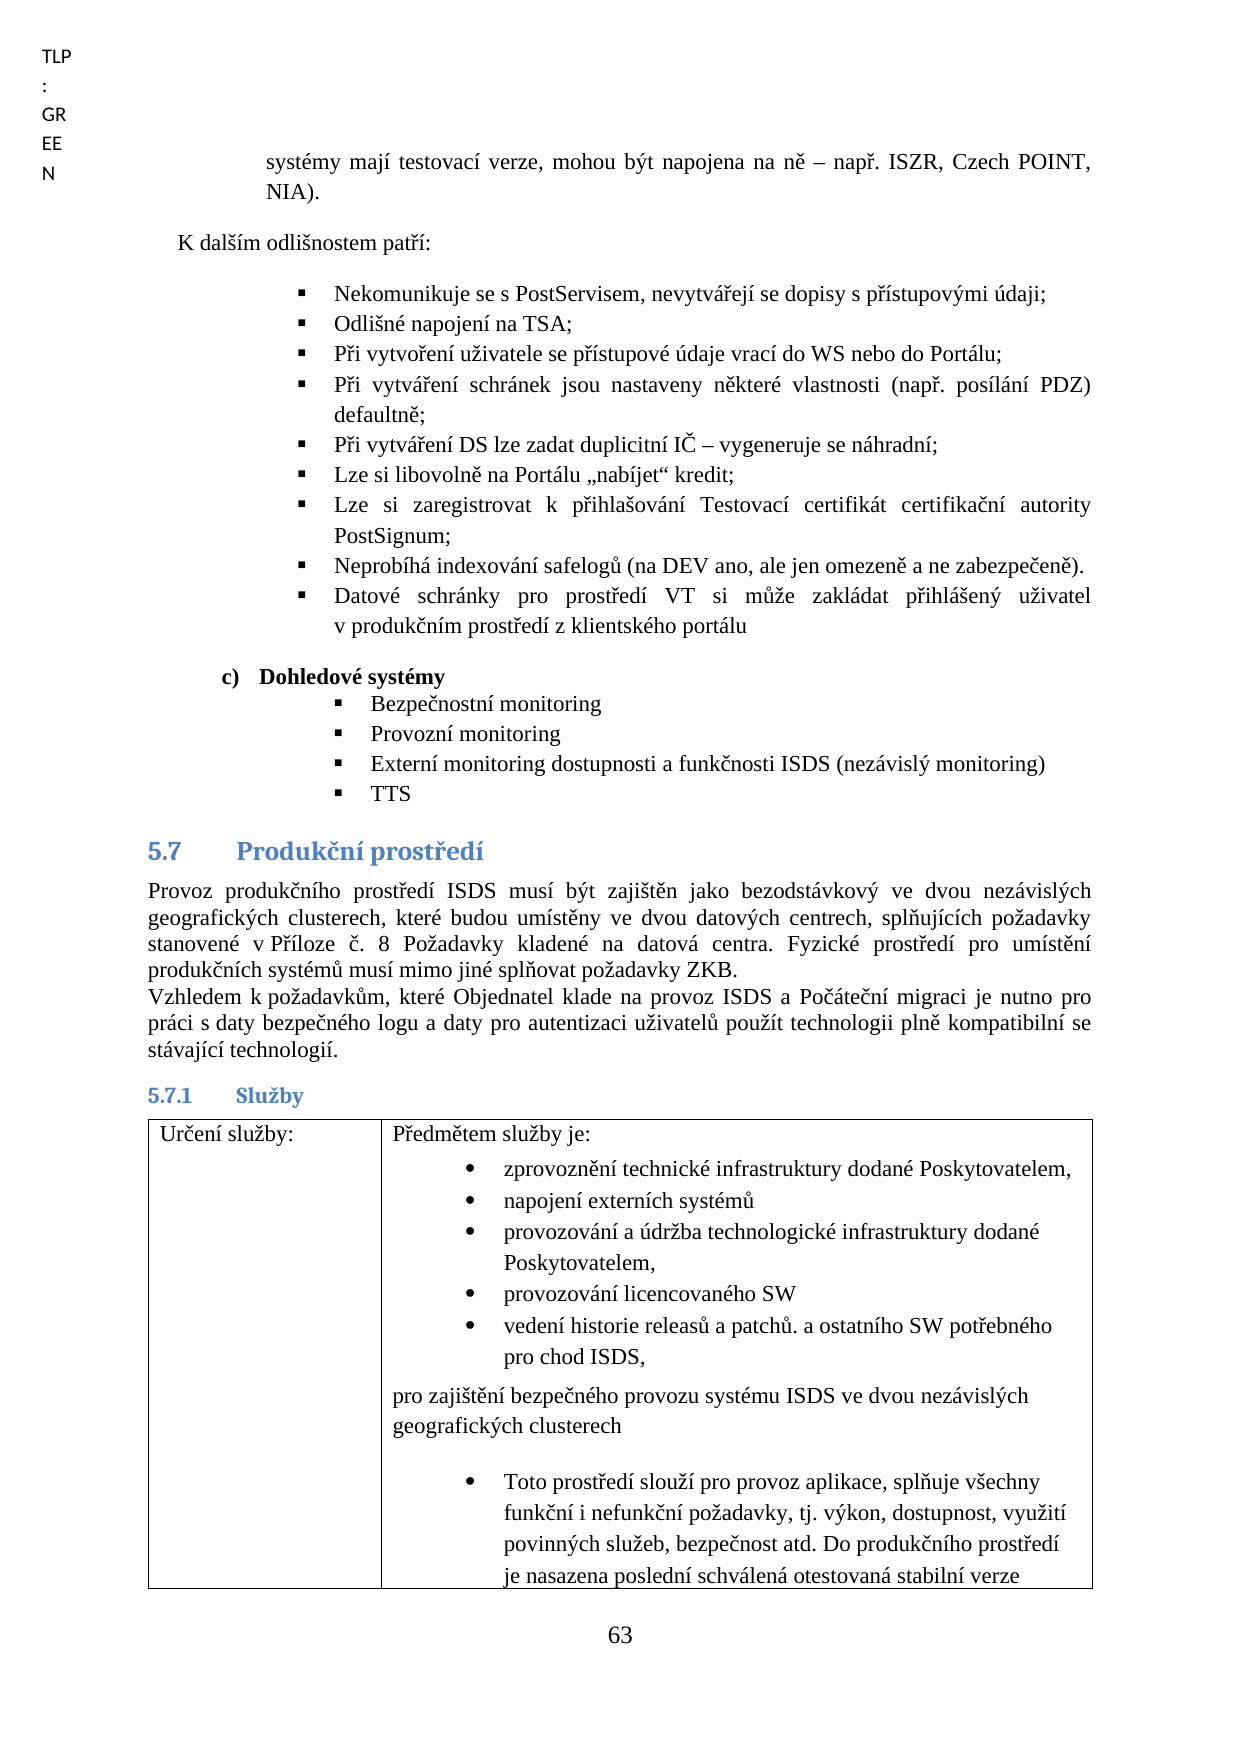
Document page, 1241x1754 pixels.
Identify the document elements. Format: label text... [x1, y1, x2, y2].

list TTS [333, 780, 1092, 807]
list Dohledové systémy [221, 663, 1092, 690]
list Lze si zaregistrovat k přihlašování Testovací certifikát certifikační autority PostSignum; [296, 491, 1092, 548]
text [177, 148, 1092, 204]
subtitle Produkční prostředí [148, 836, 1092, 867]
list Při vytváření DS lze zadat duplicitní IČ – vygeneruje se náhradní; [296, 431, 1092, 457]
list Lze si libovolně na Portálu „nabíjet“ kredit; [296, 461, 1092, 488]
list Datové schránky pro prostředí VT si může zakládat přihlášený uživatel v produkčním prostředí z klientského portálu [296, 582, 1092, 639]
list Odlišné napojení na TSA; [296, 310, 1092, 337]
text K dalším odlišnostem patří: [177, 229, 1092, 255]
list Nekomunikuje se s PostServisem, nevytvářejí se dopisy s přístupovými údaji; [296, 280, 1092, 306]
text Vzhledem k požadavkům, které Objednatel klade na provoz ISDS a Počáteční migraci je nutno pro práci s daty bezpečného logu a daty pro autentizaci uživatelů použít technologii plně kompatibilní se stávající technologií. [148, 983, 1092, 1062]
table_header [382, 1120, 1092, 1588]
text Provoz produkčního prostředí ISDS musí být zajištěn jako bezodstávkový ve dvou nezávislých geografických clusterech, které budou umístěny ve dvou datových centrech, splňujících požadavky stanovené v Příloze č. 8 Požadavky kladené na datová centra. Fyzické prostředí pro umístění produkčních systémů musí mimo jiné splňovat požadavky ZKB. [148, 877, 1092, 983]
subtitle Služby [148, 1083, 1092, 1109]
list Bezpečnostní monitoring [333, 690, 1092, 716]
list Provozní monitoring [333, 720, 1092, 746]
list Externí monitoring dostupnosti a funkčnosti ISDS (nezávislý monitoring) [333, 750, 1092, 776]
list Neprobíhá indexování safelogů (na DEV ano, ale jen omezeně a ne zabezpečeně). [296, 552, 1092, 578]
list Při vytvoření uživatele se přístupové údaje vrací do WS nebo do Portálu; [296, 340, 1092, 367]
list Při vytváření schránek jsou nastaveny některé vlastnosti (např. posílání PDZ) defaultně; [296, 371, 1092, 427]
table_header Určení služby: [149, 1120, 381, 1588]
